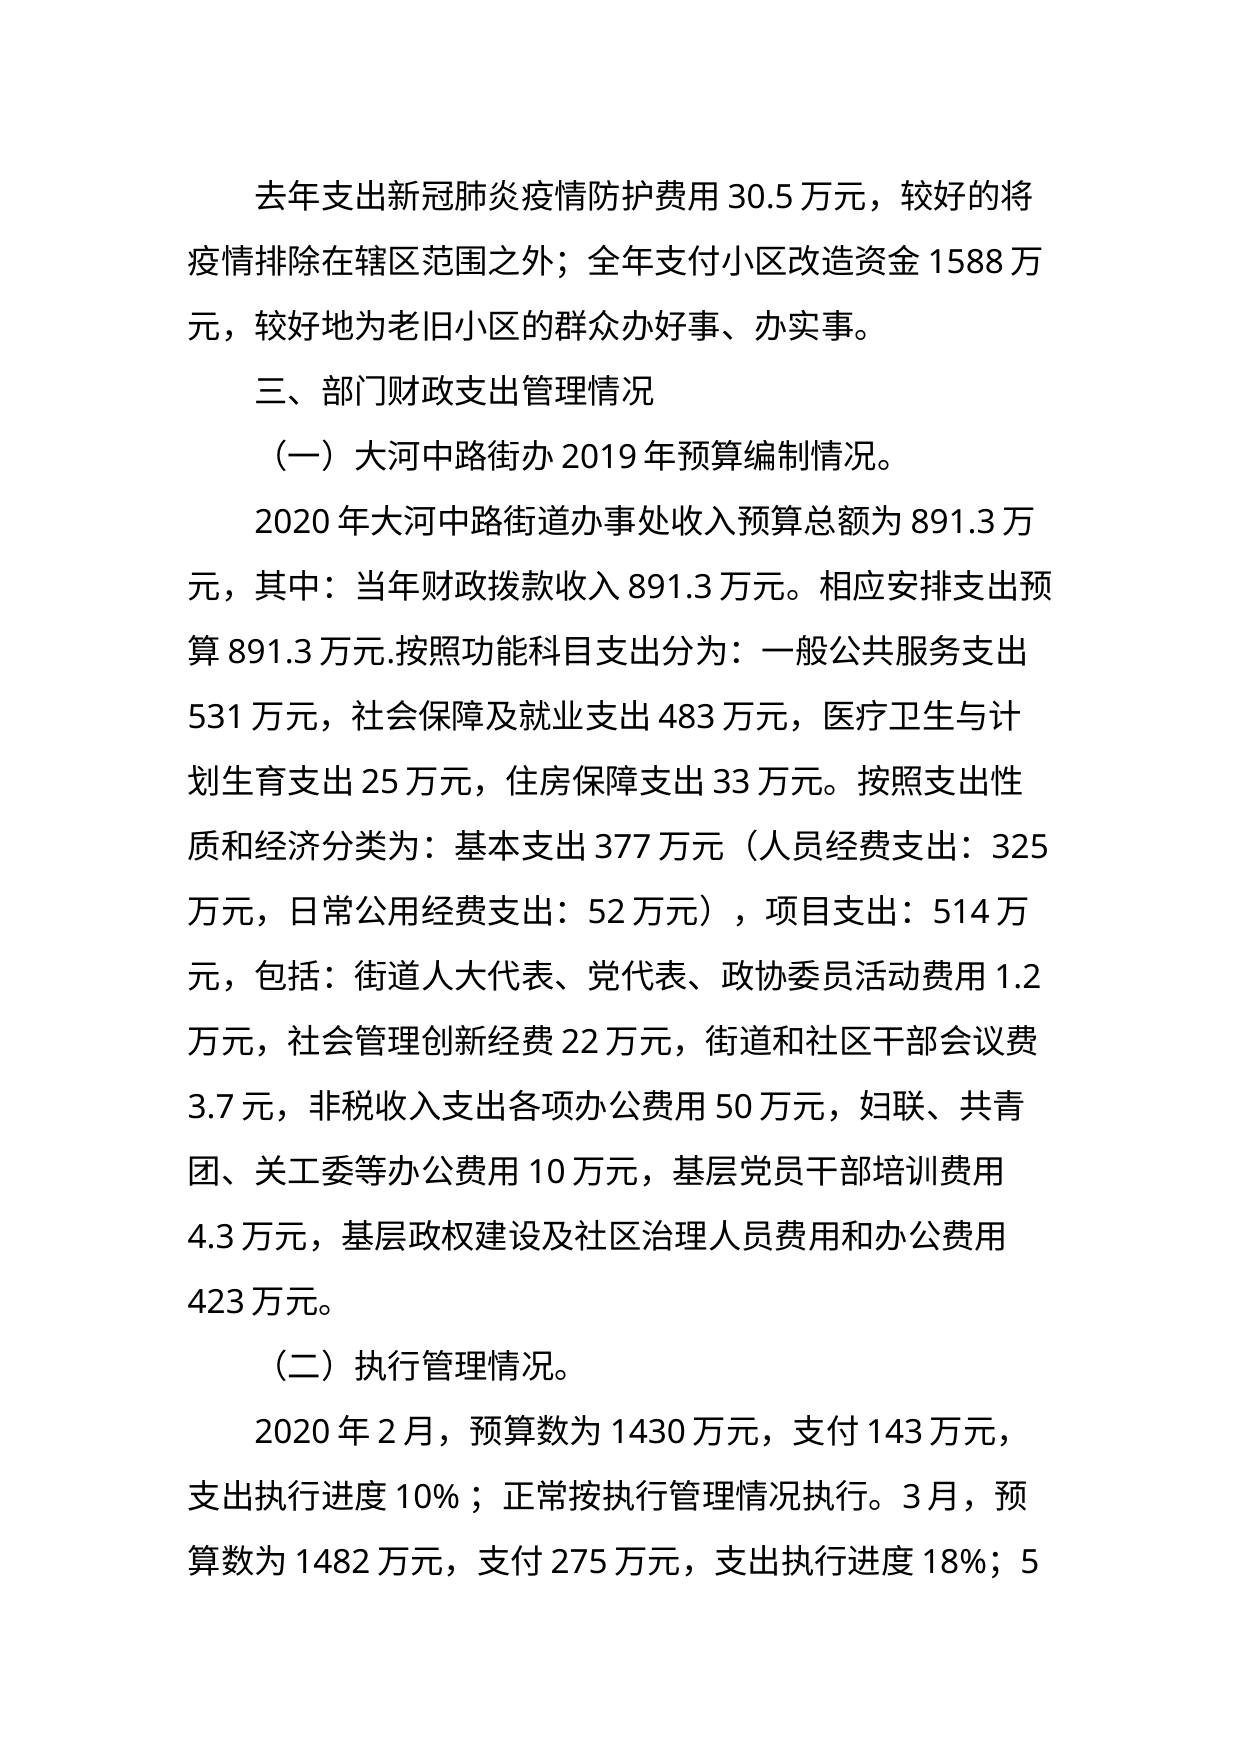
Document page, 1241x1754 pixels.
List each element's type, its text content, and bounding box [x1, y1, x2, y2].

text 去年支出新冠肺炎疫情防护费用30.5万元，较好的将疫情排除在辖区范围之外；全年支付小区改造资金1588万元，较好地为老旧小区的群众办好事、办实事。 [187, 162, 1053, 357]
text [187, 1397, 1053, 1592]
text 三、部门财政支出管理情况 [187, 357, 1053, 422]
text 2020年大河中路街道办事处收入预算总额为891.3万元，其中：当年财政拨款收入891.3万元。相应安排支出预算891.3万元.按照功能科目支出分为：一般公共服务支出531万元，社会保障及就业支出483万元，医疗卫生与计划生育支出25万元，住房保障支出33万元。按照支出性质和经济分类为：基本支出377万元（人员经费支出：325万元，日常公用经费支出：52万元），项目支出：514万元，包括：街道人大代表、党代表、政协委员活动费用1.2万元，社会管理创新经费22万元，街道和社区干部会议费3.7元，非税收入支出各项办公费用50万元，妇联、共青团、关工委等办公费用10万元，基层党员干部培训费用4.3万元，基层政权建设及社区治理人员费用和办公费用423万元。 [187, 487, 1053, 1332]
text （一）大河中路街办2019年预算编制情况。 [187, 422, 1053, 487]
text （二）执行管理情况。 [187, 1332, 1053, 1397]
